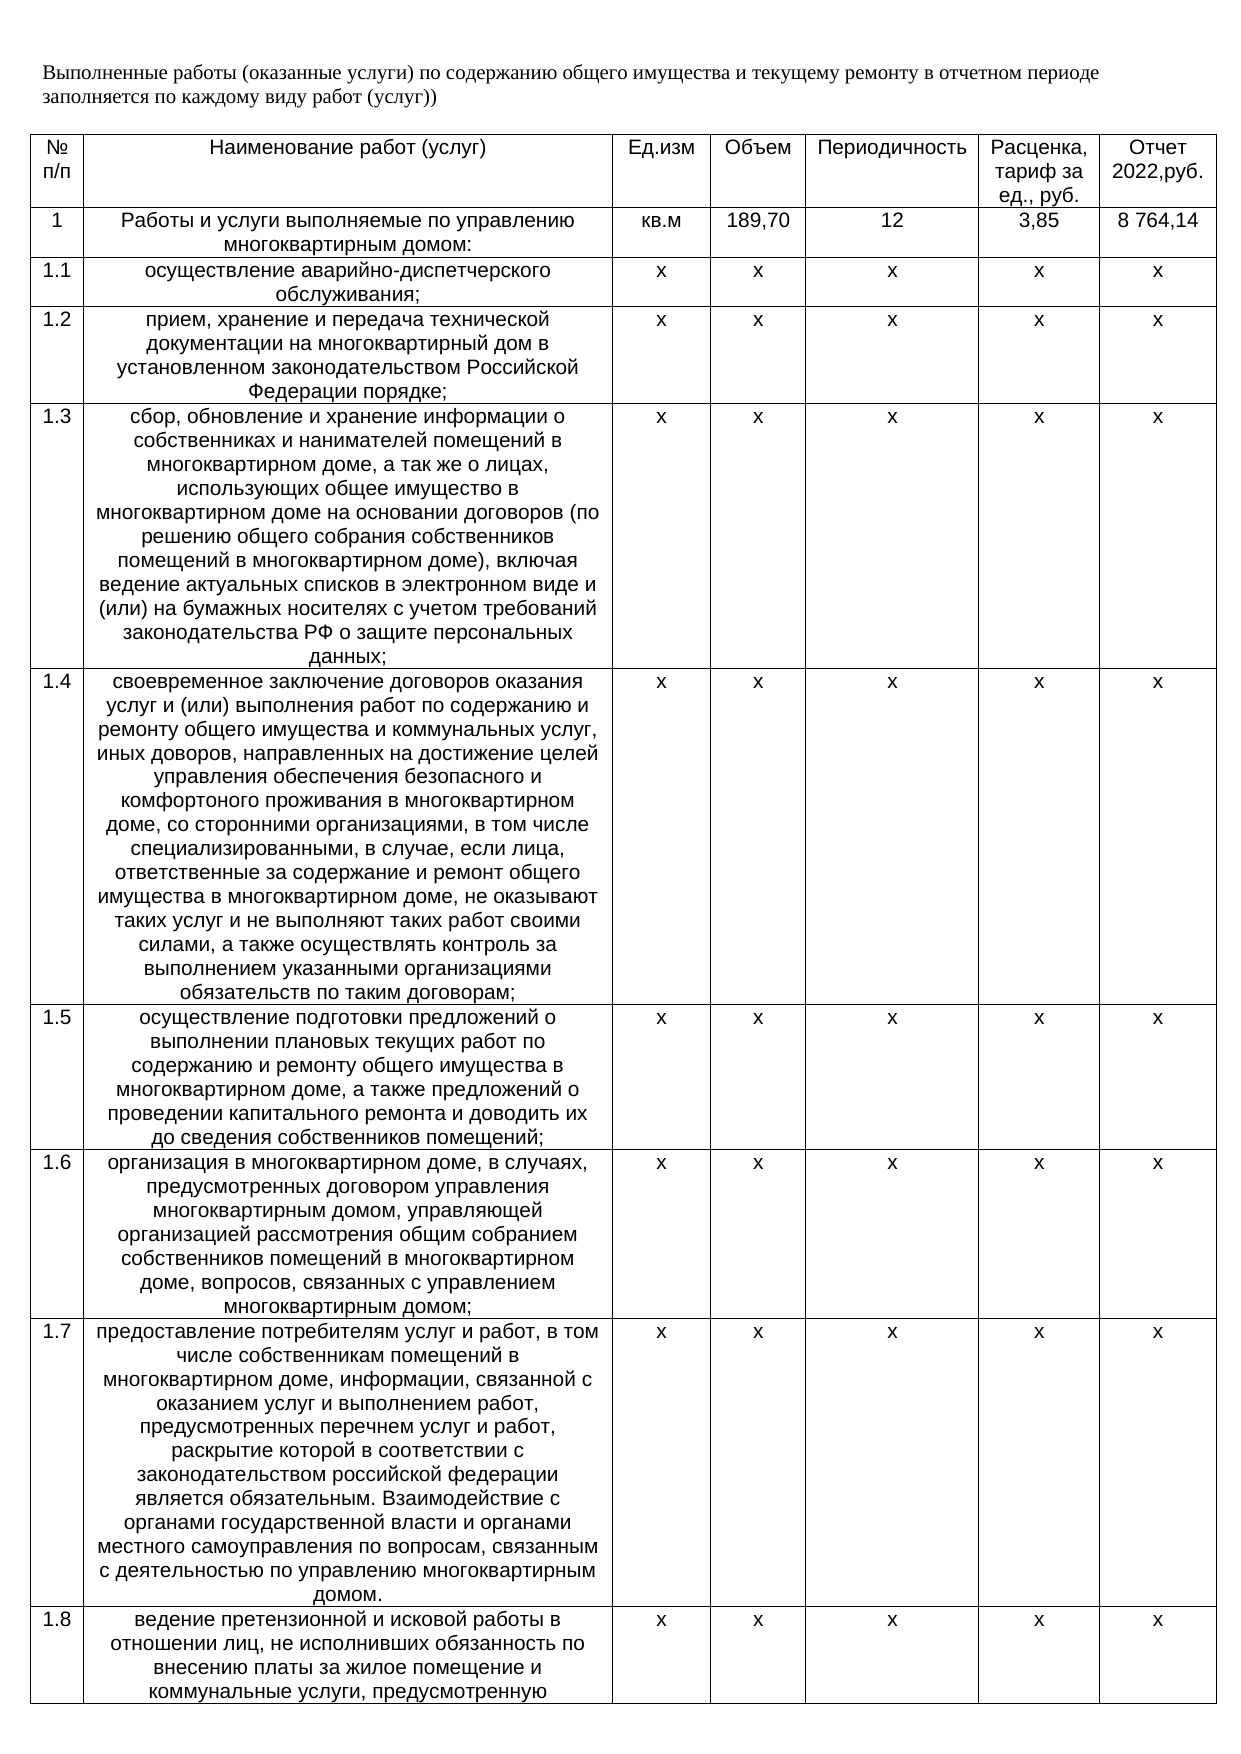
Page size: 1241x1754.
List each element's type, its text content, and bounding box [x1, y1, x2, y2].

table_cell х [979, 669, 1099, 1004]
table_cell кв.м [613, 208, 710, 257]
text Выполненные работы (оказанные услуги) по содержанию общего имущества и текущему ремонту в отчетном периоде [42, 60, 1205, 84]
table_cell х [1100, 1319, 1216, 1606]
table_cell осуществление аварийно-диспетчерского обслуживания; [84, 258, 612, 306]
table_cell х [806, 1150, 978, 1317]
table_cell х [1100, 1005, 1216, 1149]
table_cell 1.1 [31, 258, 83, 306]
table_cell 8 764,14 [1100, 208, 1216, 257]
table_cell х [806, 1319, 978, 1606]
table_cell х [711, 307, 805, 403]
text заполняется по каждому виду работ (услуг)) [42, 84, 1205, 108]
table_cell 1.2 [31, 307, 83, 403]
table_cell х [979, 307, 1099, 403]
table_header Наименование работ (услуг) [84, 135, 612, 207]
table_cell х [979, 1150, 1099, 1317]
table_header Объем [711, 135, 805, 207]
table_header Ед.изм [613, 135, 710, 207]
table_cell 1.8 [31, 1607, 83, 1703]
table_cell 12 [806, 208, 978, 257]
table_cell х [711, 1319, 805, 1606]
table_cell х [806, 404, 978, 667]
table_cell х [613, 1005, 710, 1149]
table_cell осуществление подготовки предложений о выполнении плановых текущих работ по содержанию и ремонту общего имущества в многоквартирном доме, а также предложений о проведении капитального ремонта и доводить их до сведения собственников помещений; [84, 1005, 612, 1149]
table_cell х [711, 258, 805, 306]
table_cell 189,70 [711, 208, 805, 257]
table_cell х [1100, 1150, 1216, 1317]
table_cell сбор, обновление и хранение информации о собственниках и нанимателей помещений в многоквартирном доме, а так же о лицах, использующих общее имущество в многоквартирном доме на основании договоров (по решению общего собрания собственников помещений в многоквартирном доме), включая ведение актуальных списков в электронном виде и (или) на бумажных носителях с учетом требований законодательства РФ о защите персональных данных; [84, 404, 612, 667]
table_cell х [806, 669, 978, 1004]
table_cell х [979, 1607, 1099, 1703]
table_cell х [613, 307, 710, 403]
table_cell прием, хранение и передача технической документации на многоквартирный дом в установленном законодательством Российской Федерации порядке; [84, 307, 612, 403]
table_cell х [806, 258, 978, 306]
table_header Расценка, тариф за ед., руб. [979, 135, 1099, 207]
table_cell х [1100, 1607, 1216, 1703]
table_cell своевременное заключение договоров оказания услуг и (или) выполнения работ по содержанию и ремонту общего имущества и коммунальных услуг, иных доворов, направленных на достижение целей управления обеспечения безопасного и комфортоного проживания в многоквартирном доме, со сторонними организациями, в том числе специализированными, в случае, если лица, ответственные за содержание и ремонт общего имущества в многоквартирном доме, не оказывают таких услуг и не выполняют таких работ своими силами, а также осуществлять контроль за выполнением указанными организациями обязательств по таким договорам; [84, 669, 612, 1004]
table_cell х [979, 1005, 1099, 1149]
table_cell х [806, 1005, 978, 1149]
table_cell х [979, 258, 1099, 306]
table_cell 1 [31, 208, 83, 257]
table_cell х [1100, 669, 1216, 1004]
table_cell х [613, 669, 710, 1004]
table_cell х [1100, 307, 1216, 403]
table_cell 1.6 [31, 1150, 83, 1317]
table_cell х [711, 1607, 805, 1703]
table_cell х [711, 404, 805, 667]
table_cell 1.3 [31, 404, 83, 667]
table_cell х [1100, 258, 1216, 306]
table_cell х [806, 1607, 978, 1703]
table_cell 1.4 [31, 669, 83, 1004]
table_cell х [711, 1150, 805, 1317]
table_cell организация в многоквартирном доме, в случаях, предусмотренных договором управления многоквартирным домом, управляющей организацией рассмотрения общим собранием собственников помещений в многоквартирном доме, вопросов, связанных с управлением многоквартирным домом; [84, 1150, 612, 1317]
table_cell х [613, 1319, 710, 1606]
table_header Отчет 2022,руб. [1100, 135, 1216, 207]
table_cell х [1100, 404, 1216, 667]
table_cell Работы и услуги выполняемые по управлению многоквартирным домом: [84, 208, 612, 257]
table_cell х [979, 1319, 1099, 1606]
table_cell х [979, 404, 1099, 667]
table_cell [84, 1607, 612, 1703]
table_header № п/п [31, 135, 83, 207]
table_cell х [711, 1005, 805, 1149]
table_cell предоставление потребителям услуг и работ, в том числе собственникам помещений в многоквартирном доме, информации, связанной с оказанием услуг и выполнением работ, предусмотренных перечнем услуг и работ, раскрытие которой в соответствии с законодательством российской федерации является обязательным. Взаимодействие с органами государственной власти и органами местного самоуправления по вопросам, связанным с деятельностью по управлению многоквартирным домом. [84, 1319, 612, 1606]
table_cell 1.5 [31, 1005, 83, 1149]
table_cell 3,85 [979, 208, 1099, 257]
table_cell х [613, 1607, 710, 1703]
table_cell х [806, 307, 978, 403]
table_header Периодичность [806, 135, 978, 207]
table_cell 1.7 [31, 1319, 83, 1606]
table_cell х [711, 669, 805, 1004]
table_cell х [613, 1150, 710, 1317]
table_cell х [613, 258, 710, 306]
table_cell х [613, 404, 710, 667]
